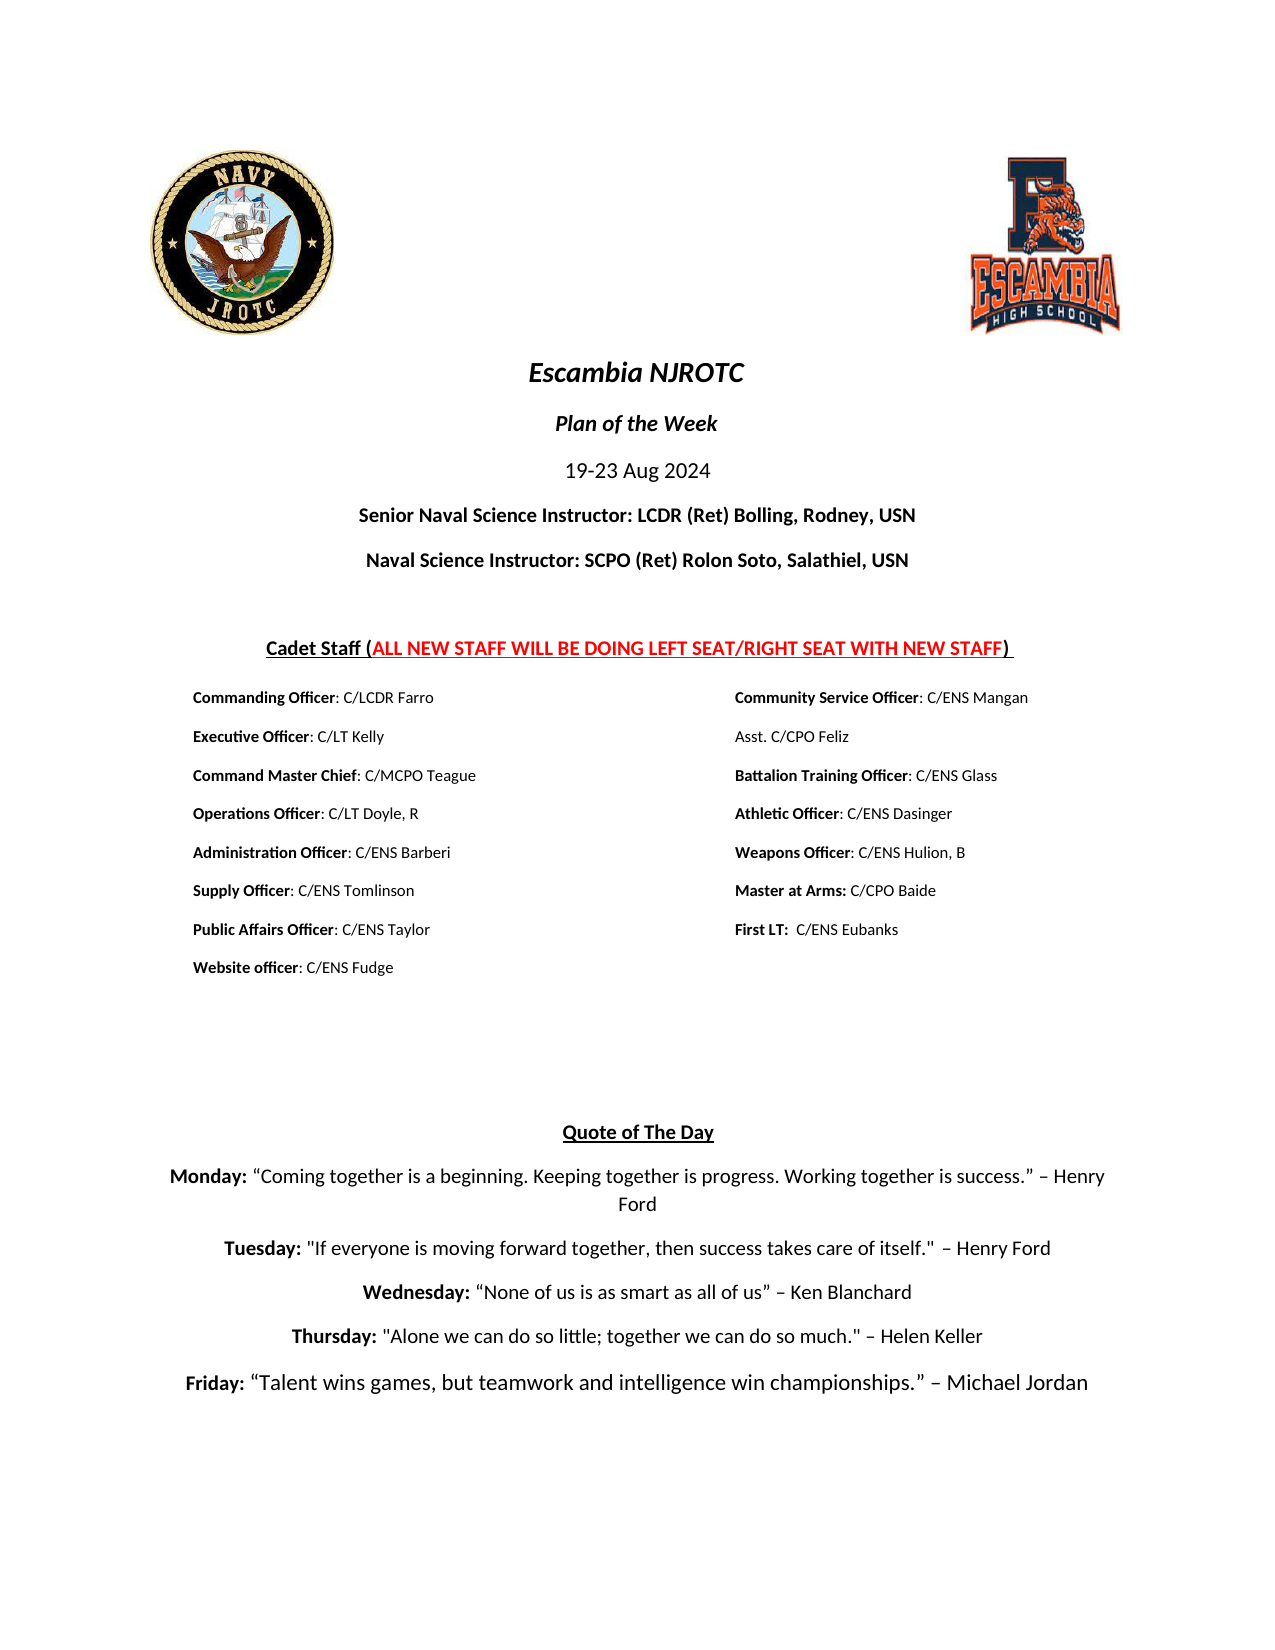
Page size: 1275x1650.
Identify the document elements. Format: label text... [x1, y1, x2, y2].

text Senior Naval Science Instructor: LCDR (Ret) Bolling, Rodney, USN [150, 503, 1125, 528]
text Escambia NJROTC [150, 354, 1125, 389]
text Cadet Staff (ALL NEW STAFF WILL BE DOING LEFT SEAT/RIGHT SEAT WITH NEW STAFF) [150, 635, 1125, 660]
text Wednesday: “None of us is as smart as all of us” – Ken Blanchard [150, 1279, 1125, 1305]
picture [965, 156, 1123, 335]
text Monday: “Coming together is a beginning. Keeping together is progress. Working together is success.” – Henry Ford [150, 1164, 1125, 1216]
text Plan of the Week [150, 409, 1125, 437]
picture [150, 150, 334, 335]
text 19-23 Aug 2024 [150, 456, 1125, 484]
text Friday: “Talent wins games, but teamwork and intelligence win championships.” – Michael Jordan [150, 1368, 1125, 1396]
text Naval Science Instructor: SCPO (Ret) Rolon Soto, Salathiel, USN [150, 547, 1125, 572]
text Thursday: "Alone we can do so little; together we can do so much." – Helen Keller [150, 1323, 1125, 1349]
text Tuesday: "If everyone is moving forward together, then success takes care of itself." – Henry Ford [150, 1235, 1125, 1261]
text Quote of The Day [525, 1119, 1125, 1145]
